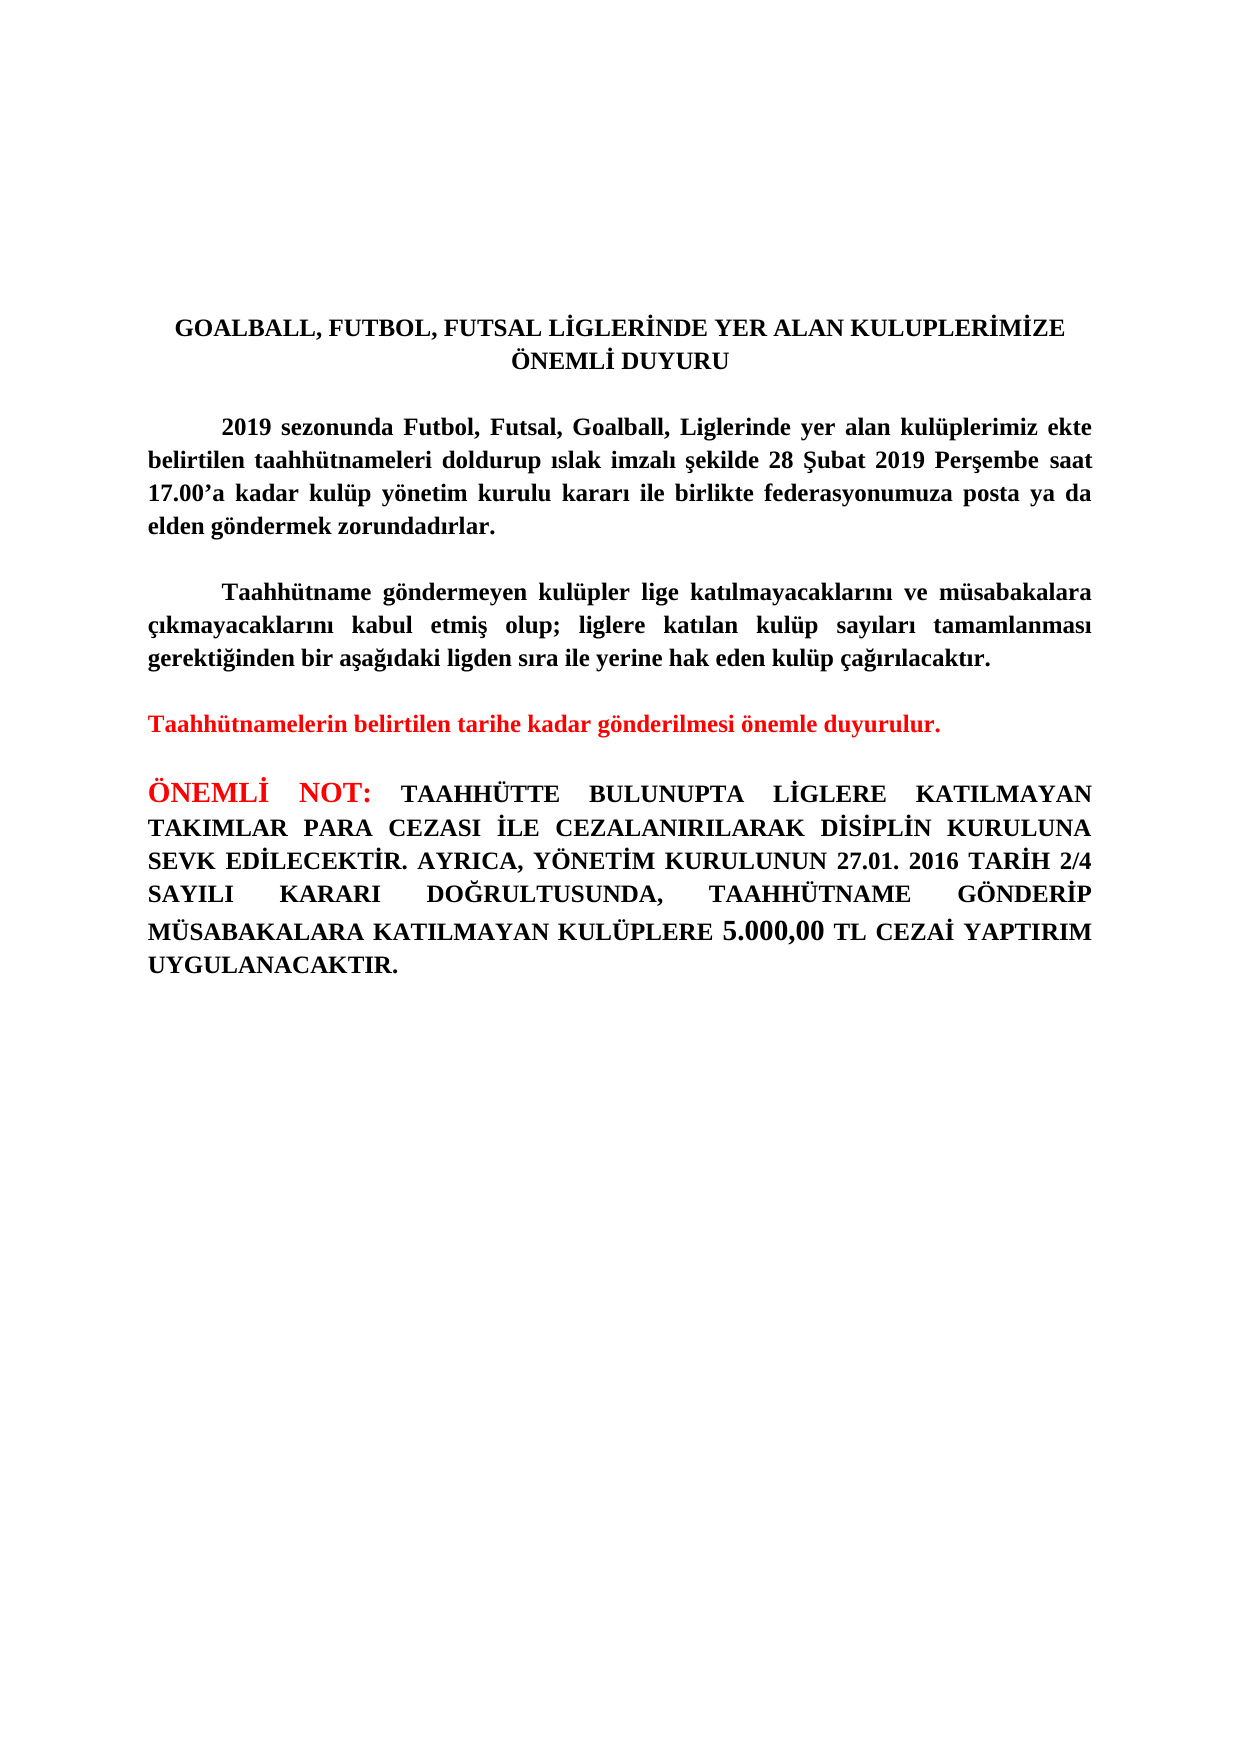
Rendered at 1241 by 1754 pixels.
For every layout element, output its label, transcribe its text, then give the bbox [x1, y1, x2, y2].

text 2019 sezonunda Futbol, Futsal, Goalball, Liglerinde yer alan kulüplerimiz ekte belirtilen taahhütnameleri doldurup ıslak imzalı şekilde 28 Şubat 2019 Perşembe saat 17.00’a kadar kulüp yönetim kurulu kararı ile birlikte federasyonumuza posta ya da elden göndermek zorundadırlar. [148, 412, 1093, 539]
text ÖNEMLİ NOT: TAAHHÜTTE BULUNUPTA LİGLERE KATILMAYAN TAKIMLAR PARA CEZASI İLE CEZALANIRILARAK DİSİPLİN KURULUNA SEVK EDİLECEKTİR. AYRICA, YÖNETİM KURULUNUN 27.01. 2016 TARİH 2/4 SAYILI KARARI DOĞRULTUSUNDA, TAAHHÜTNAME GÖNDERİP MÜSABAKALARA KATILMAYAN KULÜPLERE 5.000,00 TL CEZAİ YAPTIRIM UYGULANACAKTIR. [148, 775, 1093, 979]
text Taahhütname göndermeyen kulüpler lige katılmayacaklarını ve müsabakalara çıkmayacaklarını kabul etmiş olup; liglere katılan kulüp sayıları tamamlanması gerektiğinden bir aşağıdaki ligden sıra ile yerine hak eden kulüp çağırılacaktır. [148, 577, 1093, 672]
text GOALBALL, FUTBOL, FUTSAL LİGLERİNDE YER ALAN KULUPLERİMİZE ÖNEMLİ DUYURU [148, 313, 1093, 374]
text Taahhütnamelerin belirtilen tarihe kadar gönderilmesi önemle duyurulur. [148, 709, 1093, 738]
